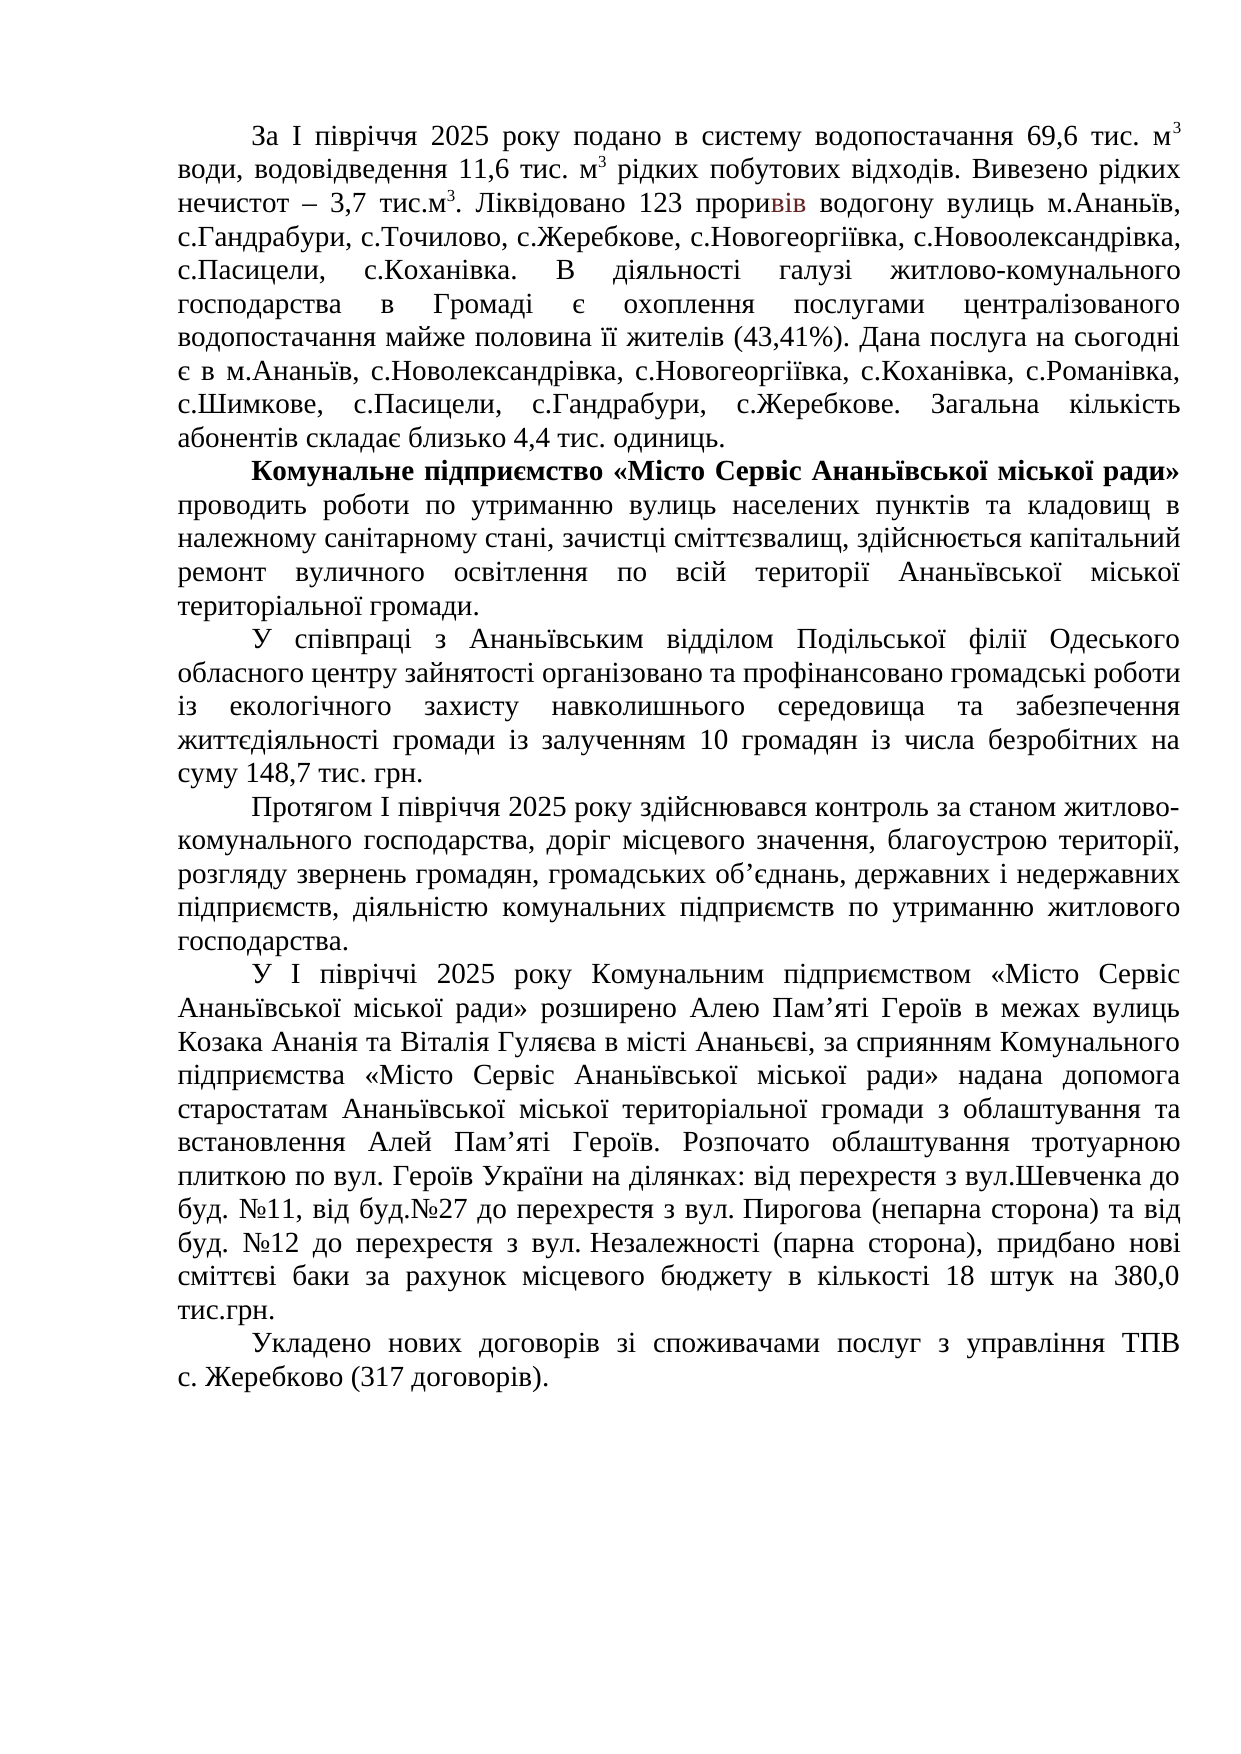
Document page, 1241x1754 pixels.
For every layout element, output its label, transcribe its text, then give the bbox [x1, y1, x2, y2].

text Протягом І півріччя 2025 року здійснювався контроль за станом житлово-комунального господарства, доріг місцевого значення, благоустрою території, розгляду звернень громадян, громадських об’єднань, державних і недержавних підприємств, діяльністю комунальних підприємств по утриманню житлового господарства. [177, 789, 1181, 957]
text Комунальне підприємство «Місто Сервіс Ананьївської міської ради» проводить роботи по утриманню вулиць населених пунктів та кладовищ в належному санітарному стані, зачистці сміттєзвалищ, здійснюється капітальний ремонт вуличного освітлення по всій території Ананьївської міської територіальної громади. [177, 453, 1181, 621]
text У І півріччі 2025 року Комунальним підприємством «Місто Сервіс Ананьївської міської ради» розширено Алею Пам’яті Героїв в межах вулиць Козака Ананія та Віталія Гуляєва в місті Ананьєві, за сприянням Комунального підприємства «Місто Сервіс Ананьївської міської ради» надана допомога старостатам Ананьївської міської територіальної громади з облаштування та встановлення Алей Пам’яті Героїв. Розпочато облаштування тротуарною плиткою по вул. Героїв України на ділянках: від перехрестя з вул.Шевченка до буд. №11, від буд.№27 до перехрестя з вул. Пирогова (непарна сторона) та від буд. №12 до перехрестя з вул. Незалежності (парна сторона), придбано нові сміттєві баки за рахунок місцевого бюджету в кількості 18 штук на 380,0 тис.грн. [177, 957, 1181, 1326]
text За І півріччя 2025 року подано в систему водопостачання 69,6 тис. м3 води, водовідведення 11,6 тис. м3 рідких побутових відходів. Вивезено рідких нечистот – 3,7 тис.м3. Ліквідовано 123 проривів водогону вулиць м.Ананьїв, с.Гандрабури, с.Точилово, с.Жеребкове, с.Новогеоргіївка, с.Новоолександрівка, с.Пасицели, с.Коханівка. В діяльності галузі житлово-комунального господарства в Громаді є охоплення послугами централізованого водопостачання майже половина її жителів (43,41%). Дана послуга на сьогодні є в м.Ананьїв, с.Новолександрівка, с.Новогеоргіївка, с.Коханівка, с.Романівка, с.Шимкове, с.Пасицели, с.Гандрабури, с.Жеребкове. Загальна кількість абонентів складає близько 4,4 тис. одиниць. [177, 118, 1181, 453]
text Укладено нових договорів зі споживачами послуг з управління ТПВ с. Жеребково (317 договорів). [177, 1326, 1181, 1393]
text У співпраці з Ананьївським відділом Подільської філії Одеського обласного центру зайнятості організовано та профінансовано громадські роботи із екологічного захисту навколишнього середовища та забезпечення життєдіяльності громади із залученням 10 громадян із числа безробітних на суму 148,7 тис. грн. [177, 621, 1181, 789]
